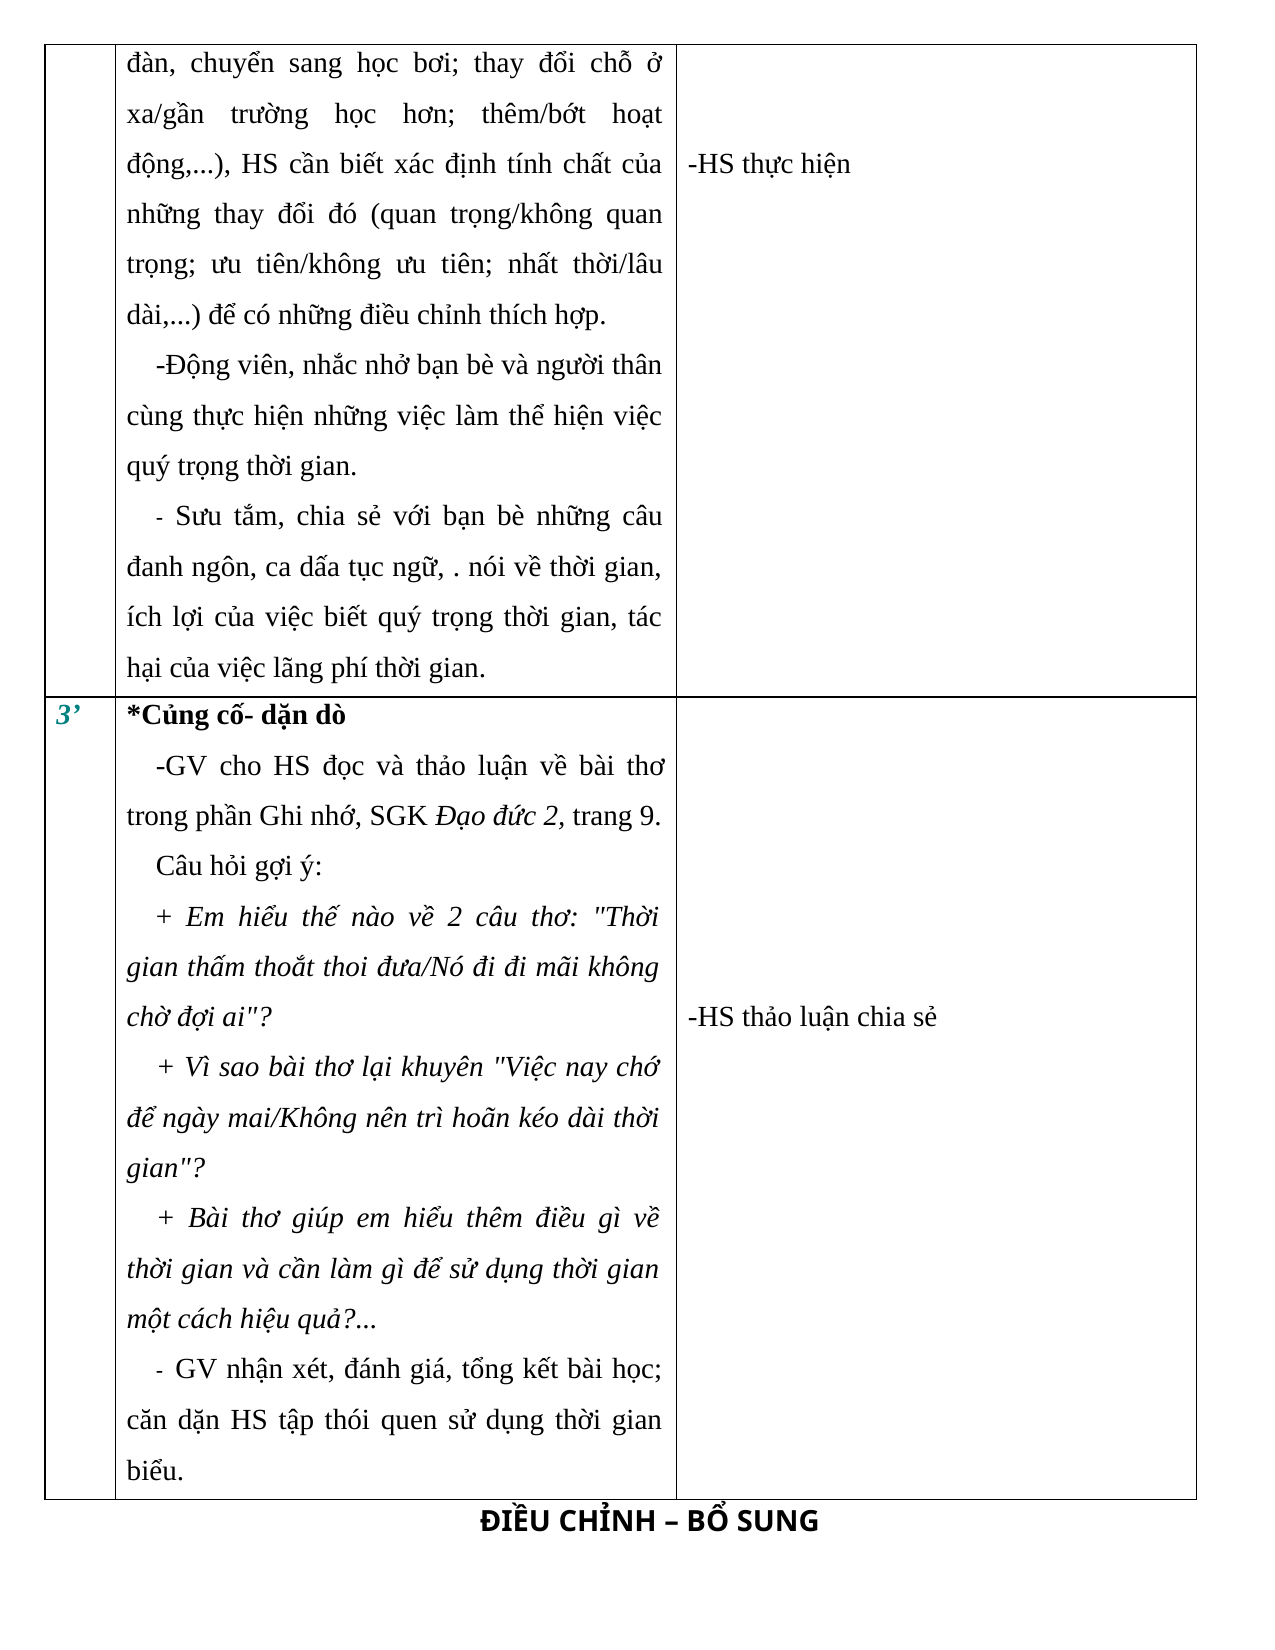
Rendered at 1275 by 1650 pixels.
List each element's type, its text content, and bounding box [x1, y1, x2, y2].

text ĐIỀU CHỈNH – BỔ SUNG [44, 1500, 1255, 1540]
table_cell -HS thực hiện [677, 45, 1196, 696]
table_cell *Củng cố- dặn dò -GV cho HS đọc và thảo luận về bài thơ trong phần Ghi nhớ, SGK Đạo đức 2, trang 9. Câu hỏi gợi ý: + Em hiểu thế nào về 2 câu thơ: "Thời gian thấm thoắt thoi đưa/Nó đi đi mãi không chờ đợi ai"? + Vì sao bài thơ lại khuyên "Việc nay chớ để ngày mai/Không nên trì hoãn kéo dài thời gian"? + Bài thơ giúp em hiểu thêm điều gì về thời gian và cần làm gì để sử dụng thời gian một cách hiệu quả?... GV nhận xét, đánh giá, tổng kết bài học; căn dặn HS tập thói quen sử dụng thời gian biểu. [116, 698, 676, 1499]
table_cell 3’ [46, 698, 115, 1499]
table_cell [46, 45, 115, 696]
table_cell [116, 45, 676, 696]
table_cell -HS thảo luận chia sẻ [677, 698, 1196, 1499]
